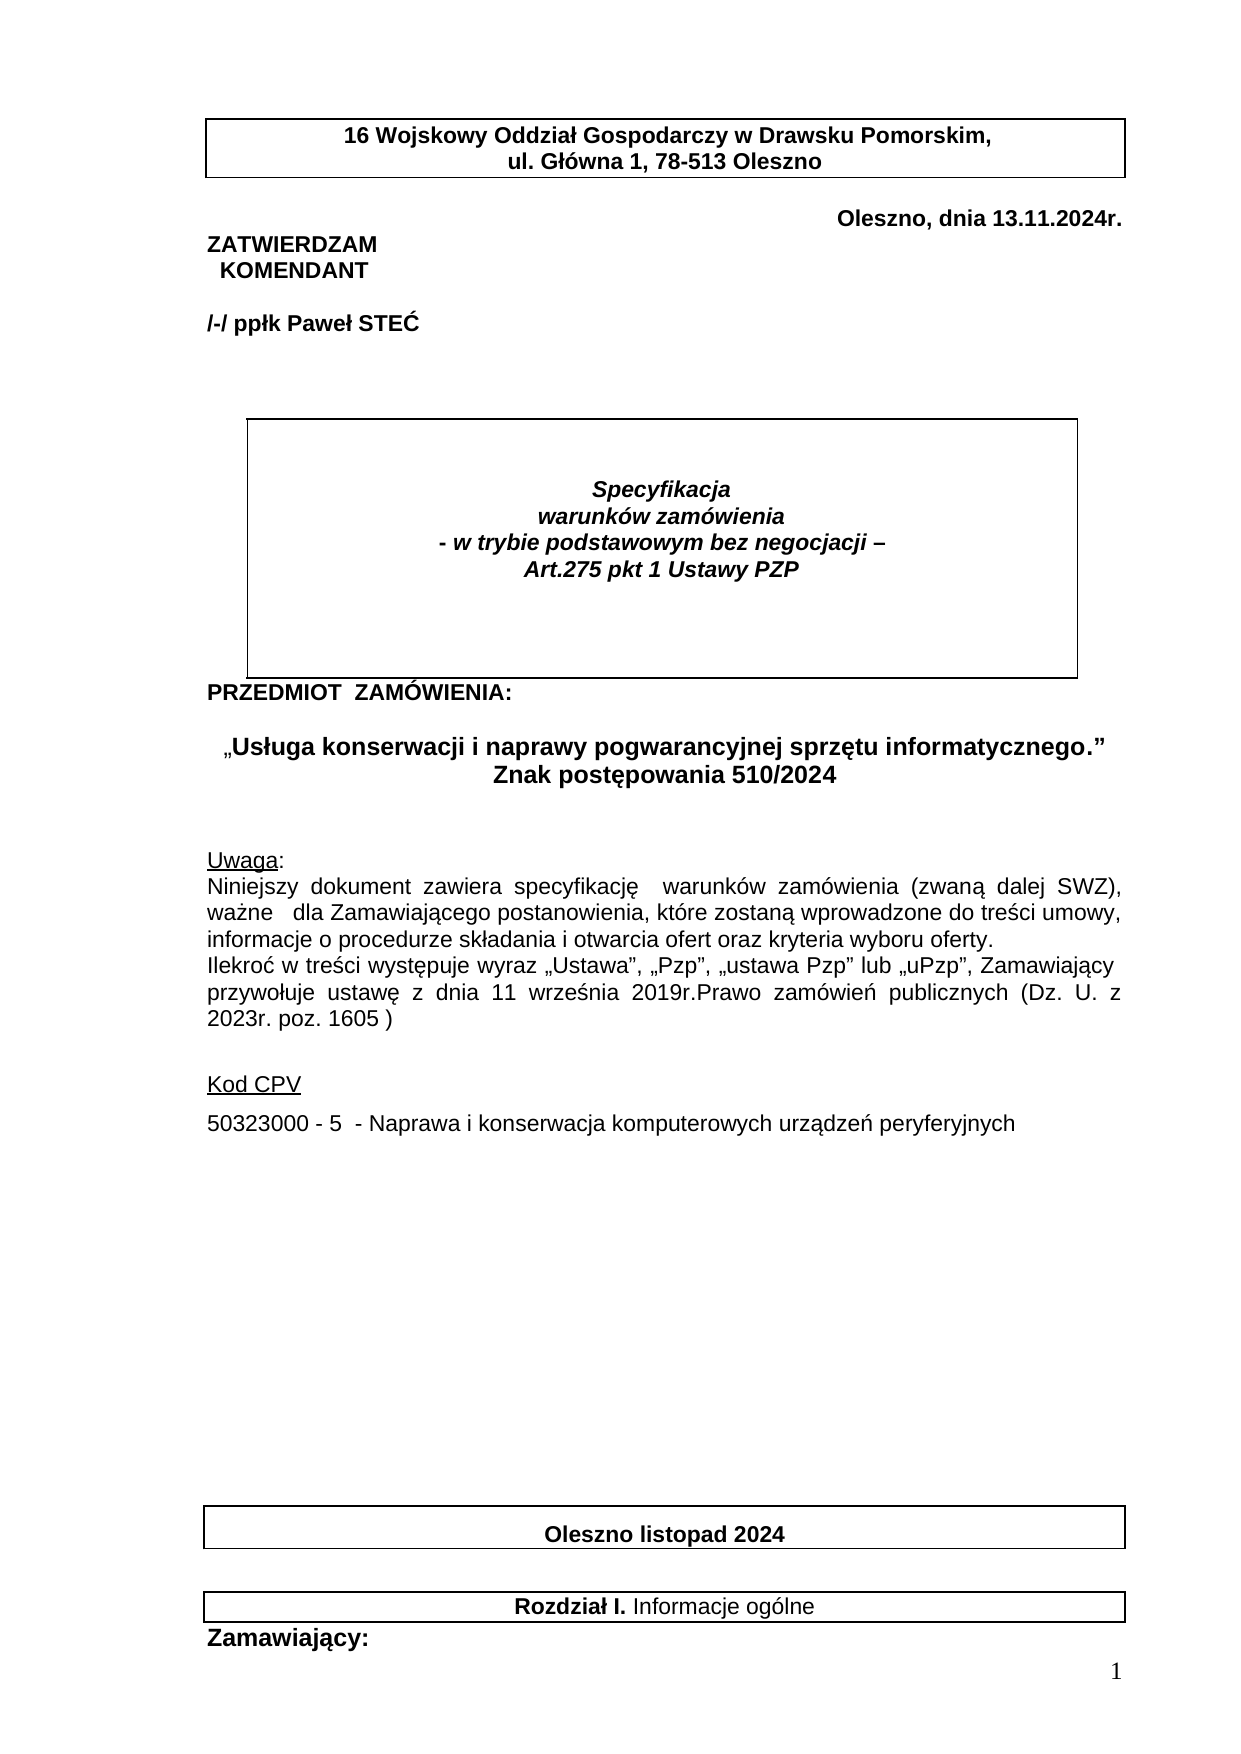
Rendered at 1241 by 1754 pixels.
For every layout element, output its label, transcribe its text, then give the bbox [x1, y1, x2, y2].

text Specyfikacja [250, 476, 1074, 503]
text 50323000 - 5 - Naprawa i konserwacja komputerowych urządzeń peryferyjnych [207, 1110, 1122, 1136]
text Oleszno, dnia 13.11.2024r. [207, 204, 1122, 231]
text KOMENDANT [207, 257, 1122, 283]
text PRZEDMIOT ZAMÓWIENIA: [207, 468, 1122, 705]
subtitle Oleszno listopad 2024 [205, 1507, 1124, 1548]
text /-/ ppłk Paweł STEĆ [207, 310, 1122, 336]
text Art.275 pkt 1 Ustawy PZP [248, 556, 1077, 584]
text - w trybie podstawowym bez negocjacji – [250, 529, 1074, 556]
text 16 Wojskowy Oddział Gospodarczy w Drawsku Pomorskim, [207, 120, 1124, 144]
text Uwaga: [207, 847, 1122, 873]
text Ilekroć w treści występuje wyraz „Ustawa”, „Pzp”, „ustawa Pzp” lub „uPzp”, Zamawiający przywołuje ustawę z dnia 11 września 2019r.Prawo zamówień publicznych (Dz. U. z 2023r. poz. 1605 ) [207, 952, 1122, 1031]
text Niniejszy dokument zawiera specyfikację warunków zamówienia (zwaną dalej SWZ), ważne dla Zamawiającego postanowienia, które zostaną wprowadzone do treści umowy, informacje o procedurze składania i otwarcia ofert oraz kryteria wyboru oferty. [207, 873, 1122, 952]
text warunków zamówienia [250, 503, 1074, 529]
text „Usługa konserwacji i naprawy pogwarancyjnej sprzętu informatycznego.” [207, 732, 1122, 760]
text Rozdział I. Informacje ogólne [205, 1593, 1124, 1621]
text Kod CPV [207, 1071, 1122, 1097]
text Znak postępowania 510/2024 [207, 760, 1122, 789]
text ZATWIERDZAM [207, 231, 1122, 257]
text Zamawiający: [207, 1623, 903, 1651]
text ul. Główna 1, 78-513 Oleszno [207, 144, 1124, 177]
